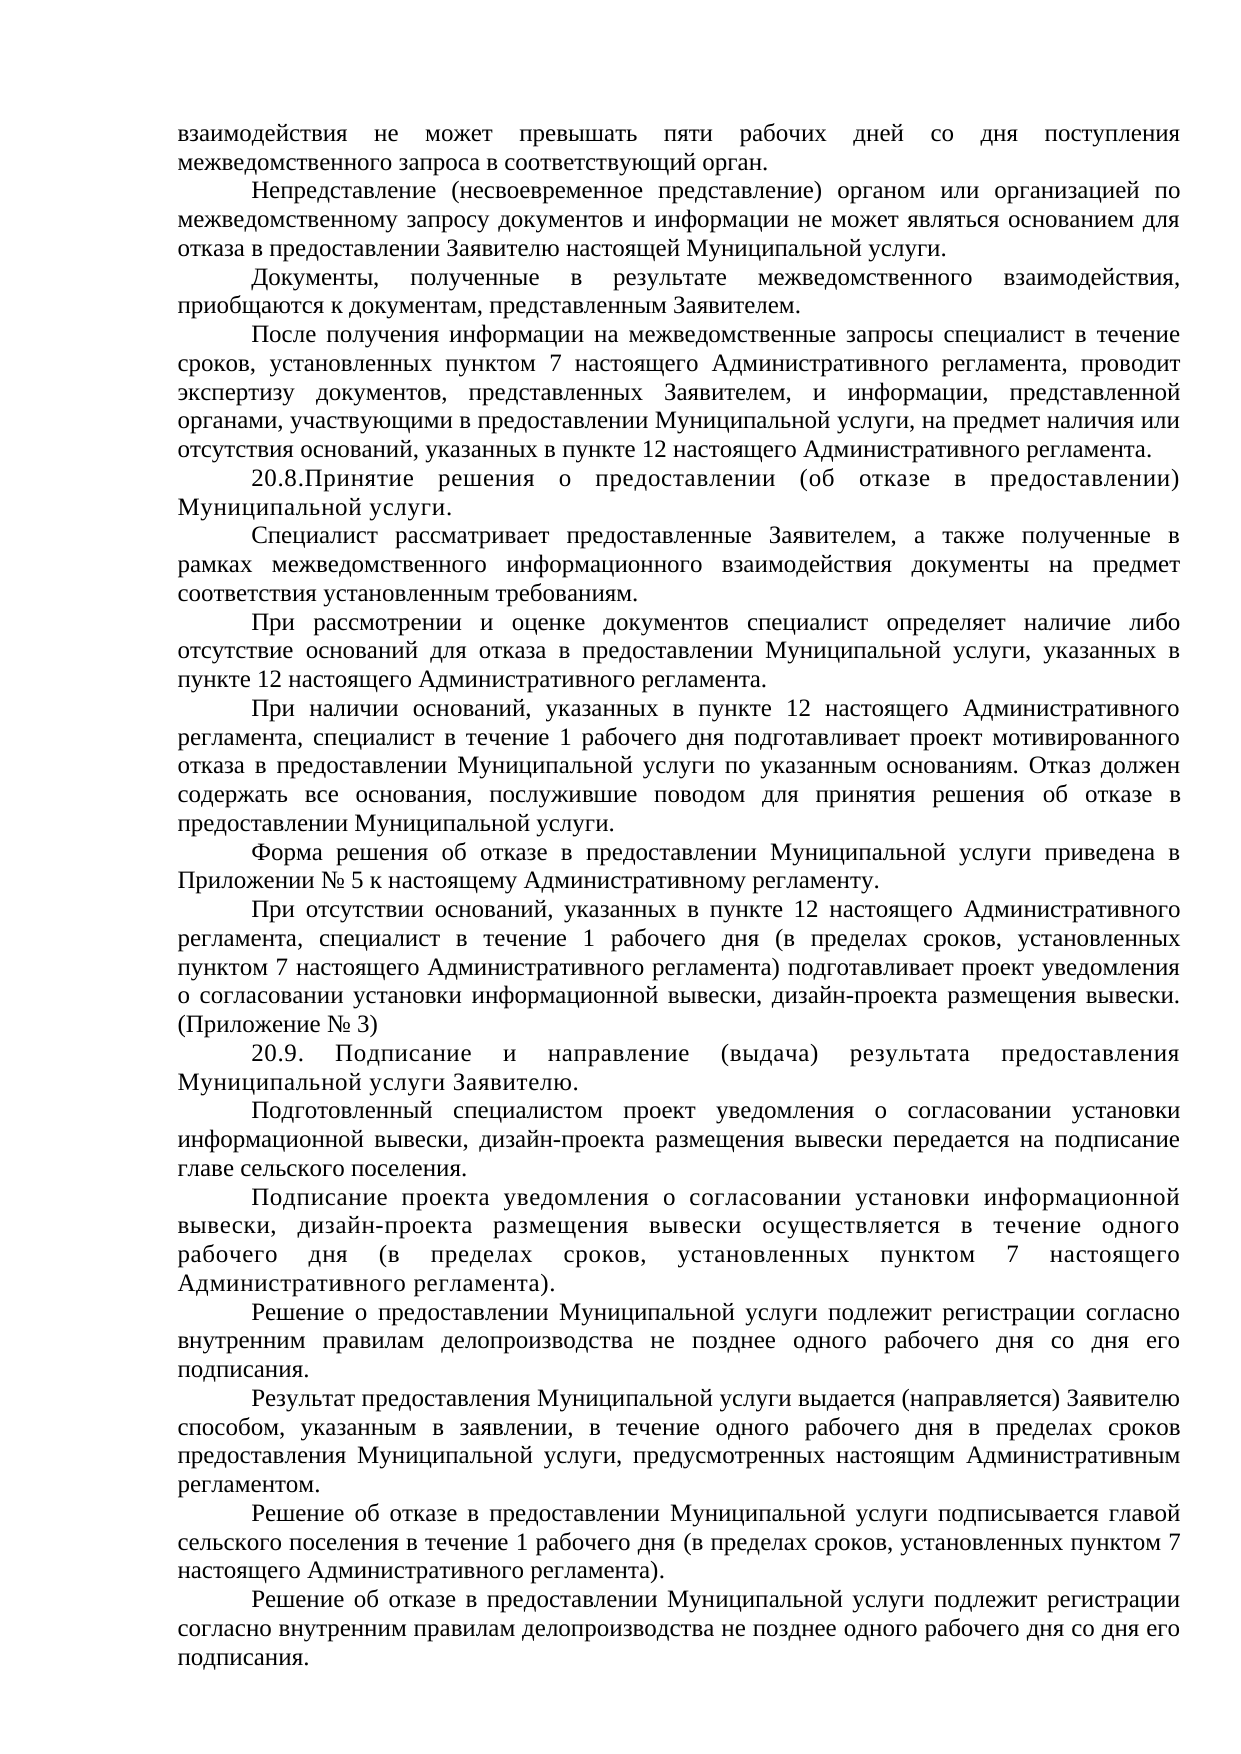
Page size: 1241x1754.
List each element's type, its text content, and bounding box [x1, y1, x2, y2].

text Решение об отказе в предоставлении Муниципальной услуги подписывается главой сельского поселения в течение 1 рабочего дня (в пределах сроков, установленных пунктом 7 настоящего Административного регламента). [177, 1498, 1181, 1584]
text Результат предоставления Муниципальной услуги выдается (направляется) Заявителю способом, указанным в заявлении, в течение одного рабочего дня в пределах сроков предоставления Муниципальной услуги, предусмотренных настоящим Административным регламентом. [177, 1383, 1181, 1498]
text При рассмотрении и оценке документов специалист определяет наличие либо отсутствие оснований для отказа в предоставлении Муниципальной услуги, указанных в пункте 12 настоящего Административного регламента. [177, 607, 1181, 693]
text При отсутствии оснований, указанных в пункте 12 настоящего Административного регламента, специалист в течение 1 рабочего дня (в пределах сроков, установленных пунктом 7 настоящего Административного регламента) подготавливает проект уведомления о согласовании установки информационной вывески, дизайн-проекта размещения вывески. (Приложение № 3) [177, 894, 1181, 1038]
text Документы, полученные в результате межведомственного взаимодействия, приобщаются к документам, представленным Заявителем. [177, 262, 1181, 319]
text 20.8.Принятие решения о предоставлении (об отказе в предоставлении) Муниципальной услуги. [177, 463, 1181, 521]
text Решение о предоставлении Муниципальной услуги подлежит регистрации согласно внутренним правилам делопроизводства не позднее одного рабочего дня со дня его подписания. [177, 1297, 1181, 1383]
text При наличии оснований, указанных в пункте 12 настоящего Административного регламента, специалист в течение 1 рабочего дня подготавливает проект мотивированного отказа в предоставлении Муниципальной услуги по указанным основаниям. Отказ должен содержать все основания, послужившие поводом для принятия решения об отказе в предоставлении Муниципальной услуги. [177, 693, 1181, 837]
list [177, 118, 1181, 176]
text Подписание проекта уведомления о согласовании установки информационной вывески, дизайн-проекта размещения вывески осуществляется в течение одного рабочего дня (в пределах сроков, установленных пунктом 7 настоящего Административного регламента). [177, 1182, 1181, 1297]
text Форма решения об отказе в предоставлении Муниципальной услуги приведена в Приложении № 5 к настоящему Административному регламенту. [177, 837, 1181, 894]
text Подготовленный специалистом проект уведомления о согласовании установки информационной вывески, дизайн-проекта размещения вывески передается на подписание главе сельского поселения. [177, 1096, 1181, 1182]
text После получения информации на межведомственные запросы специалист в течение сроков, установленных пунктом 7 настоящего Административного регламента, проводит экспертизу документов, представленных Заявителем, и информации, представленной органами, участвующими в предоставлении Муниципальной услуги, на предмет наличия или отсутствия оснований, указанных в пункте 12 настоящего Административного регламента. [177, 319, 1181, 463]
text Непредставление (несвоевременное представление) органом или организацией по межведомственному запросу документов и информации не может являться основанием для отказа в предоставлении Заявителю настоящей Муниципальной услуги. [177, 176, 1181, 262]
text Решение об отказе в предоставлении Муниципальной услуги подлежит регистрации согласно внутренним правилам делопроизводства не позднее одного рабочего дня со дня его подписания. [177, 1584, 1181, 1671]
text Специалист рассматривает предоставленные Заявителем, а также полученные в рамках межведомственного информационного взаимодействия документы на предмет соответствия установленным требованиям. [177, 521, 1181, 607]
text 20.9. Подписание и направление (выдача) результата предоставления Муниципальной услуги Заявителю. [177, 1038, 1181, 1096]
